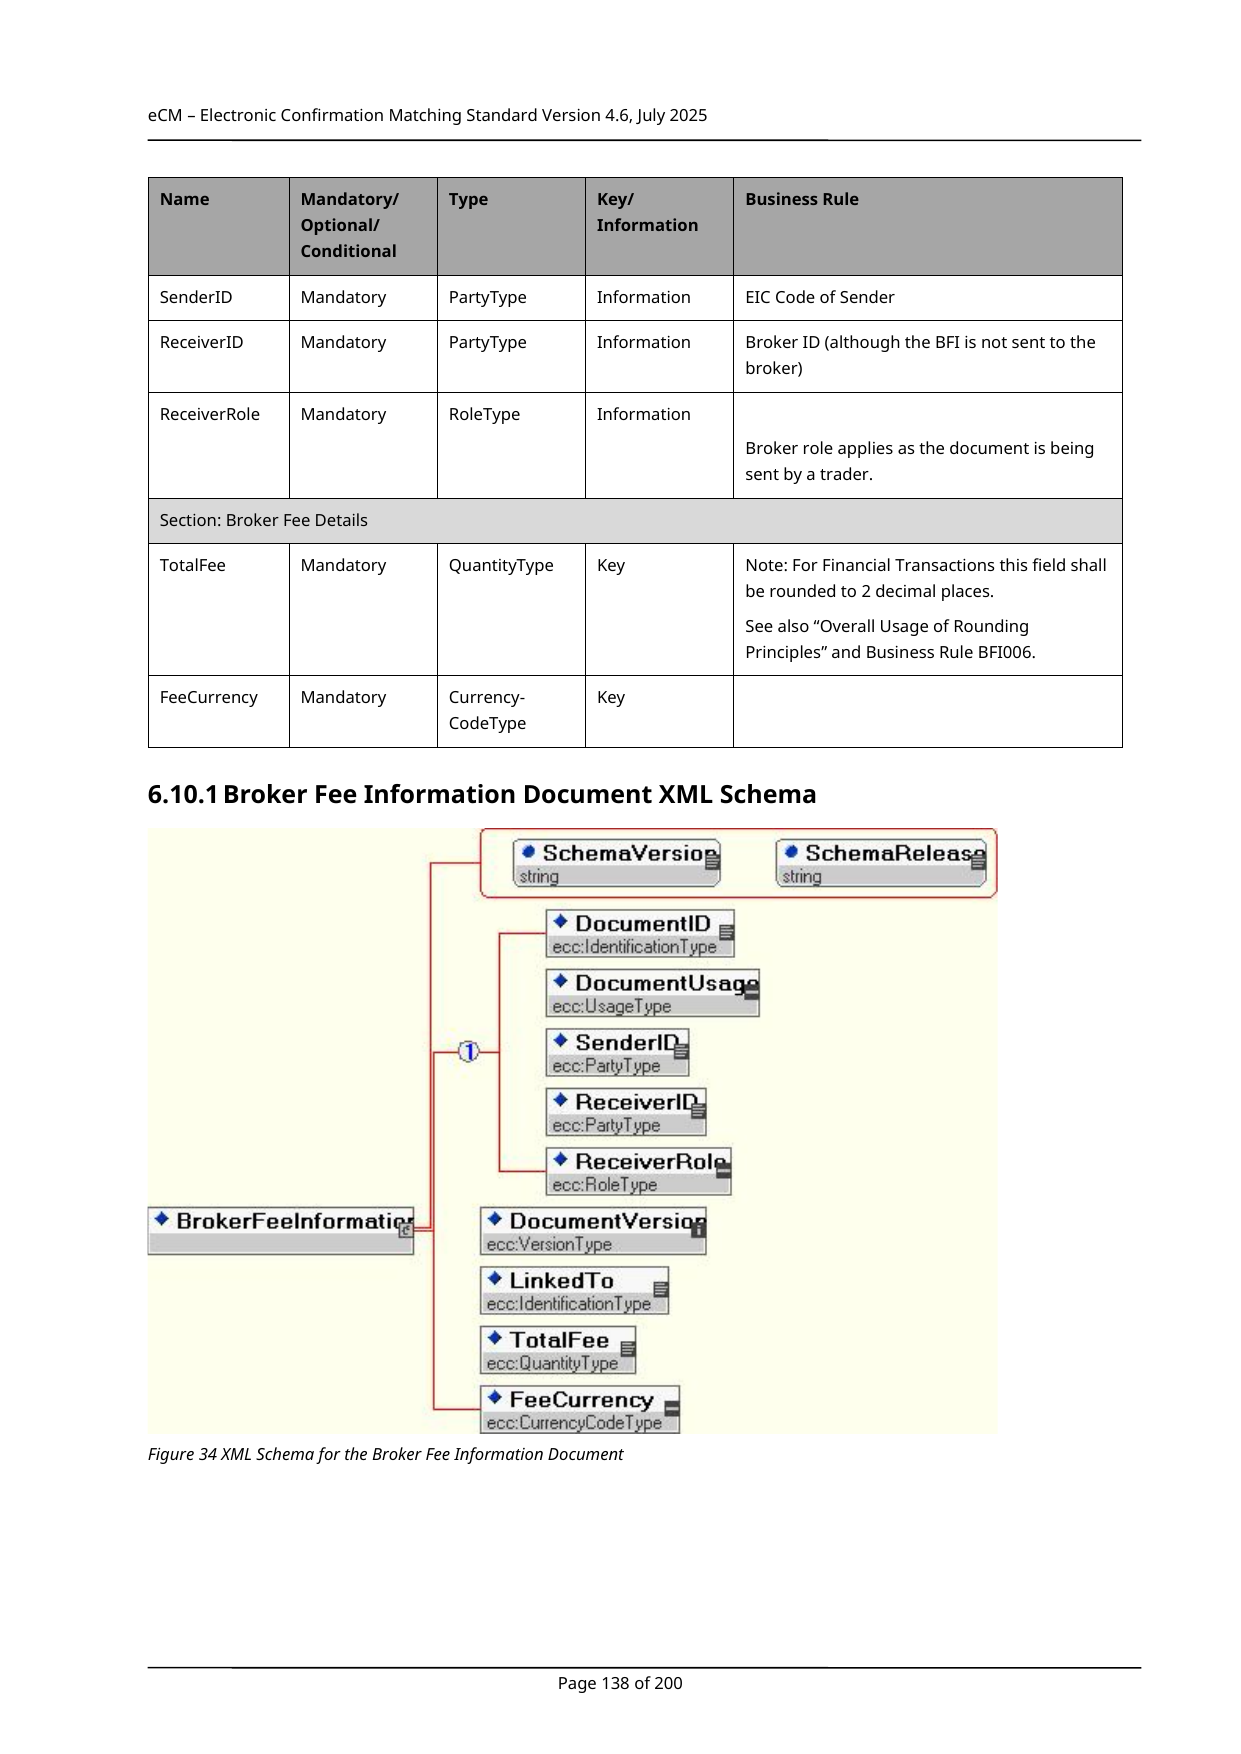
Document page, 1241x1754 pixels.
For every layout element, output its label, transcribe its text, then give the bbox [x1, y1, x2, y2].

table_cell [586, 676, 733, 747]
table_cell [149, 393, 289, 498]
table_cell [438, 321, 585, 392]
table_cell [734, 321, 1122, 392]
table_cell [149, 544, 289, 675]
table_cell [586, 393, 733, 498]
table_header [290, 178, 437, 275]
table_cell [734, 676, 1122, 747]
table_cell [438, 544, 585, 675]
subtitle Broker Fee Information Document XML Schema [148, 777, 1122, 811]
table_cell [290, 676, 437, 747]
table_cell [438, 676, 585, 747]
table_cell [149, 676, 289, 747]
picture [147, 828, 998, 1434]
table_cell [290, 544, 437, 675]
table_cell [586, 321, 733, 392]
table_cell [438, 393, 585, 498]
text Figure 34 XML Schema for the Broker Fee Information Document [148, 1442, 1122, 1465]
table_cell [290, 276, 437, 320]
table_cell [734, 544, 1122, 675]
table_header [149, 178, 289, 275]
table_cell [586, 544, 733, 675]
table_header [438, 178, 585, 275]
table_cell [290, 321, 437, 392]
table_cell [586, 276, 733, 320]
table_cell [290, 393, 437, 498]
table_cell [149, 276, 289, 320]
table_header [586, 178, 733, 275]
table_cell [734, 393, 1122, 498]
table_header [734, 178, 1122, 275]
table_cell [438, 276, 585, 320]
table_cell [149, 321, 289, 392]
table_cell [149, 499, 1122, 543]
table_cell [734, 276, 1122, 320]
